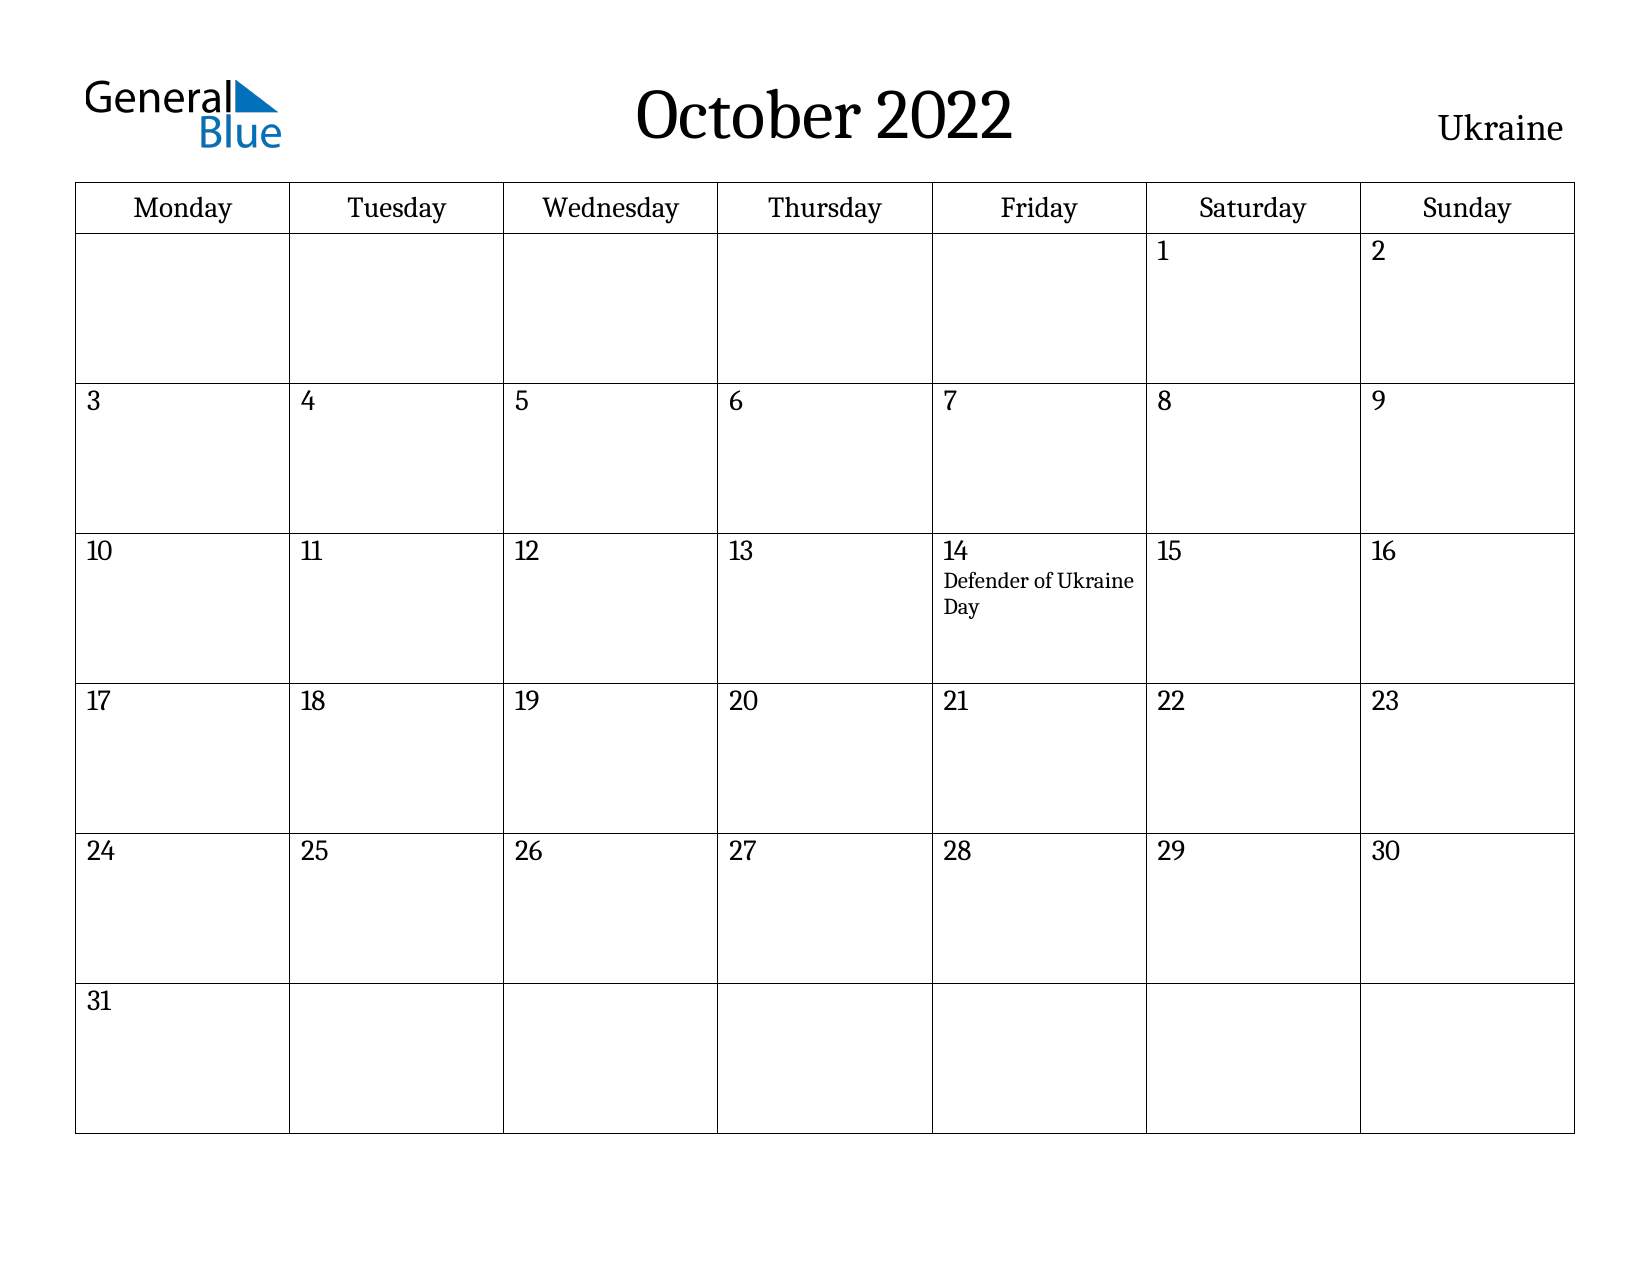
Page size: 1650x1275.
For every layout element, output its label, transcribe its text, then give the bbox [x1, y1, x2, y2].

table_cell Friday [933, 183, 1146, 233]
table_cell 20 [718, 684, 932, 717]
table_cell [1147, 267, 1360, 383]
table_cell 16 [1361, 534, 1574, 567]
table_cell 15 [1147, 534, 1360, 567]
table_cell 23 [1361, 684, 1574, 717]
table_cell Sunday [1361, 183, 1574, 233]
table_cell Thursday [718, 183, 932, 233]
table_cell [504, 984, 717, 1017]
table_cell [933, 868, 1146, 983]
table_cell 31 [76, 984, 289, 1017]
table_cell [1361, 417, 1574, 533]
table_cell 24 [76, 834, 289, 867]
table_cell [290, 717, 503, 833]
table_cell [290, 234, 503, 267]
table_cell [933, 1018, 1146, 1133]
table_cell [933, 234, 1146, 267]
table_cell 29 [1147, 834, 1360, 867]
table_cell [718, 868, 932, 983]
picture [86, 80, 281, 148]
table_cell 1 [1147, 234, 1360, 267]
table_cell 13 [718, 534, 932, 567]
table_cell [290, 868, 503, 983]
table_cell [933, 984, 1146, 1017]
table_cell [1147, 1018, 1360, 1133]
table_cell [1147, 417, 1360, 533]
table_cell [1361, 717, 1574, 833]
table_cell Wednesday [504, 183, 717, 233]
table_cell [290, 267, 503, 383]
table_cell 8 [1147, 384, 1360, 417]
table_cell [718, 1018, 932, 1133]
table_cell [933, 717, 1146, 833]
table_cell 12 [504, 534, 717, 567]
table_cell [290, 1018, 503, 1133]
table_cell Monday [76, 183, 289, 233]
table_cell 5 [504, 384, 717, 417]
table_cell [718, 417, 932, 533]
table_cell 14 [933, 534, 1146, 567]
table_cell [1361, 567, 1574, 683]
table_cell [290, 417, 503, 533]
table_header October 2022 [504, 75, 1146, 182]
table_cell [504, 717, 717, 833]
table_header [76, 75, 503, 182]
table_cell [718, 717, 932, 833]
table_cell [504, 868, 717, 983]
table_cell 27 [718, 834, 932, 867]
table_cell [76, 417, 289, 533]
table_cell 11 [290, 534, 503, 567]
table_cell 21 [933, 684, 1146, 717]
table_cell [76, 1018, 289, 1133]
table_cell [76, 567, 289, 683]
table_cell 26 [504, 834, 717, 867]
table_cell [290, 984, 503, 1017]
table_cell [1147, 984, 1360, 1017]
table_cell Tuesday [290, 183, 503, 233]
table_cell [718, 567, 932, 683]
table_cell 28 [933, 834, 1146, 867]
table_cell 30 [1361, 834, 1574, 867]
table_cell [1361, 1018, 1574, 1133]
table_cell 3 [76, 384, 289, 417]
table_cell 9 [1361, 384, 1574, 417]
table_cell [718, 984, 932, 1017]
table_cell [290, 567, 503, 683]
table_cell [1361, 868, 1574, 983]
table_cell [76, 717, 289, 833]
table_cell [504, 567, 717, 683]
table_cell 18 [290, 684, 503, 717]
table_cell 22 [1147, 684, 1360, 717]
table_cell 2 [1361, 234, 1574, 267]
table_cell [718, 267, 932, 383]
table_cell 10 [76, 534, 289, 567]
table_cell [933, 267, 1146, 383]
table_cell [1147, 717, 1360, 833]
table_cell [504, 417, 717, 533]
table_cell 17 [76, 684, 289, 717]
table_cell [504, 267, 717, 383]
table_cell [504, 1018, 717, 1133]
table_cell [76, 868, 289, 983]
table_cell Saturday [1147, 183, 1360, 233]
table_cell [1147, 567, 1360, 683]
table_cell 25 [290, 834, 503, 867]
table_header Ukraine [1146, 75, 1574, 182]
table_cell [504, 234, 717, 267]
table_cell [1147, 868, 1360, 983]
table_cell [76, 234, 289, 267]
table_cell [76, 267, 289, 383]
table_cell Defender of Ukraine Day [933, 567, 1146, 683]
table_cell [933, 417, 1146, 533]
table_cell 7 [933, 384, 1146, 417]
table_cell 19 [504, 684, 717, 717]
table_cell [1361, 984, 1574, 1017]
table_cell 6 [718, 384, 932, 417]
table_cell [1361, 267, 1574, 383]
table_cell [718, 234, 932, 267]
table_cell 4 [290, 384, 503, 417]
